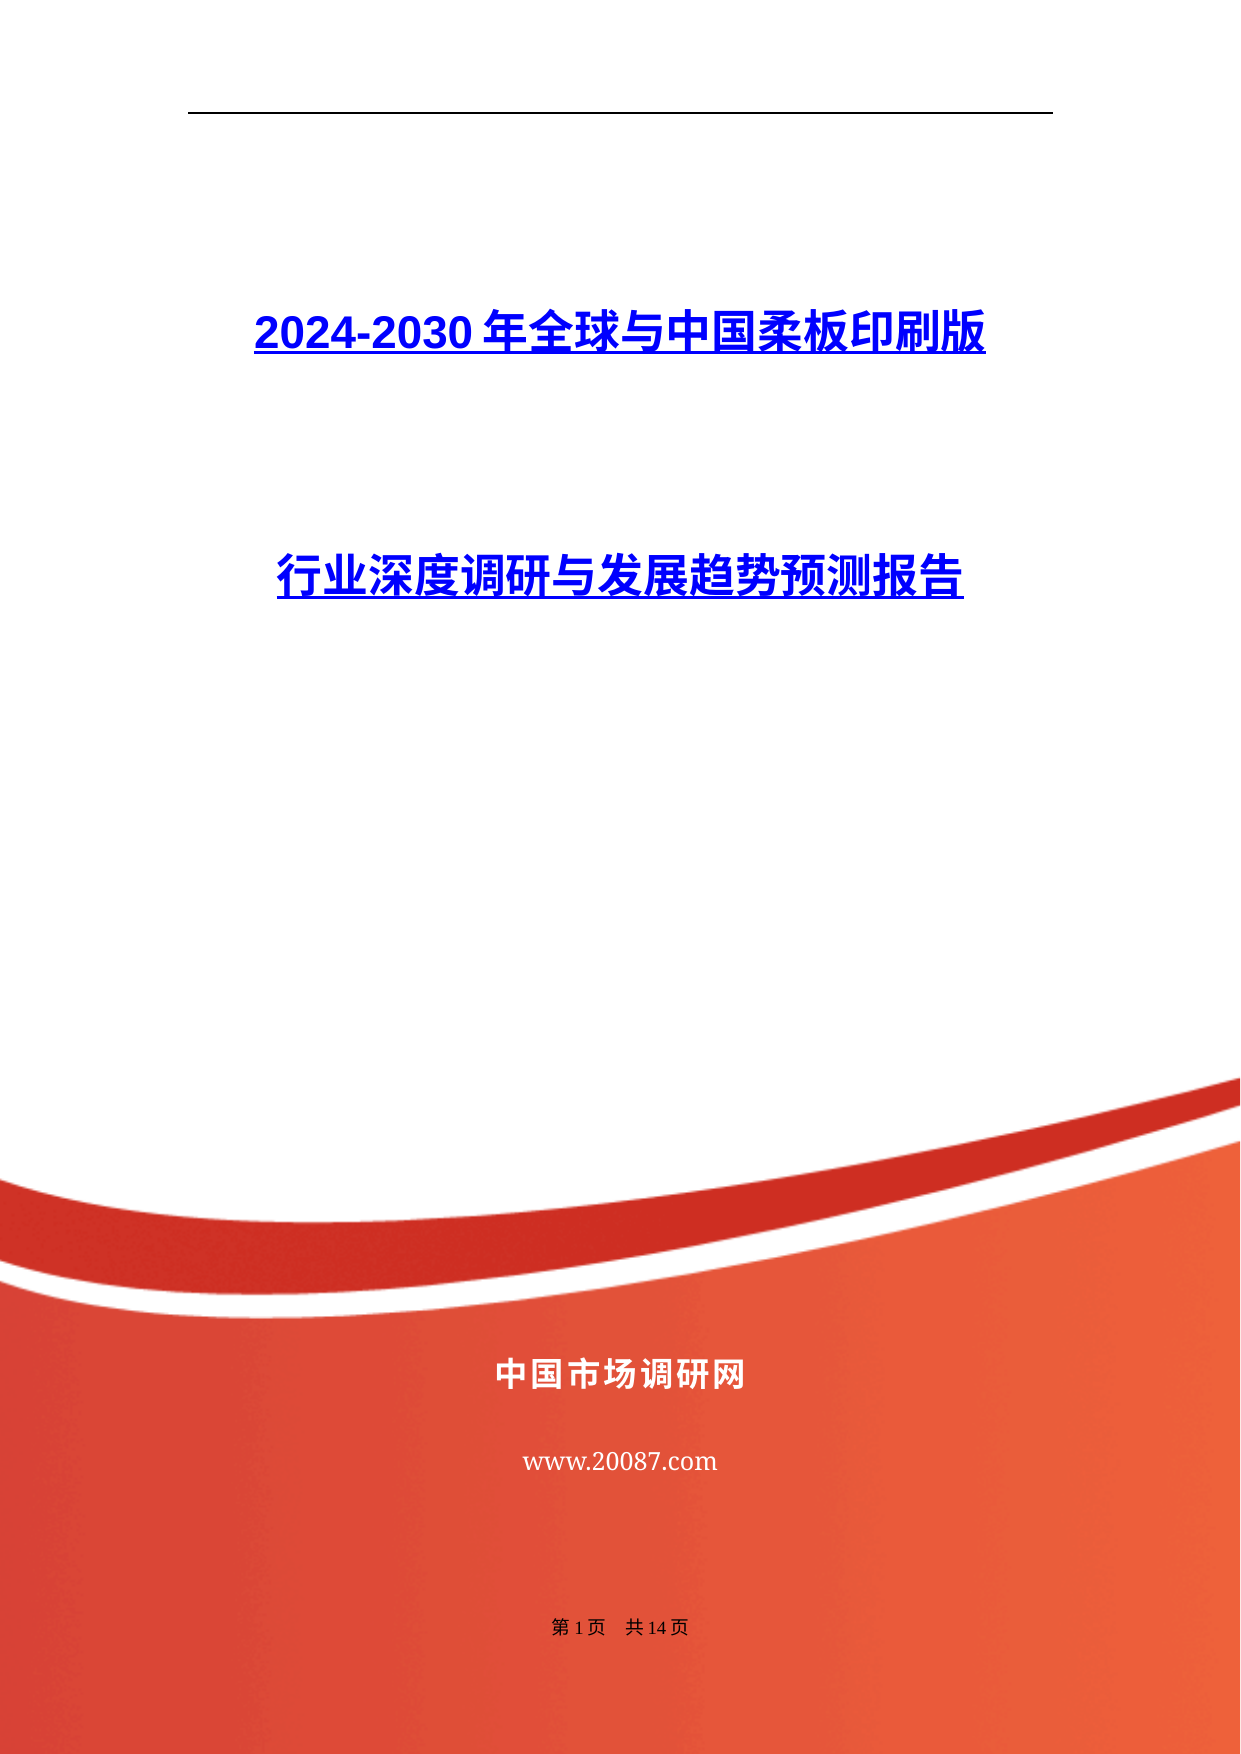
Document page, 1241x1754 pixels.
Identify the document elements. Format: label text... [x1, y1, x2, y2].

subtitle 中国市场调研网 [187, 1339, 1053, 1404]
table_header 2024-2030年全球与中国柔板印刷版行业深度调研与发展趋势预测报告 [188, 207, 1053, 773]
picture [0, 1006, 1241, 1754]
text www.20087.com [187, 1428, 1053, 1493]
